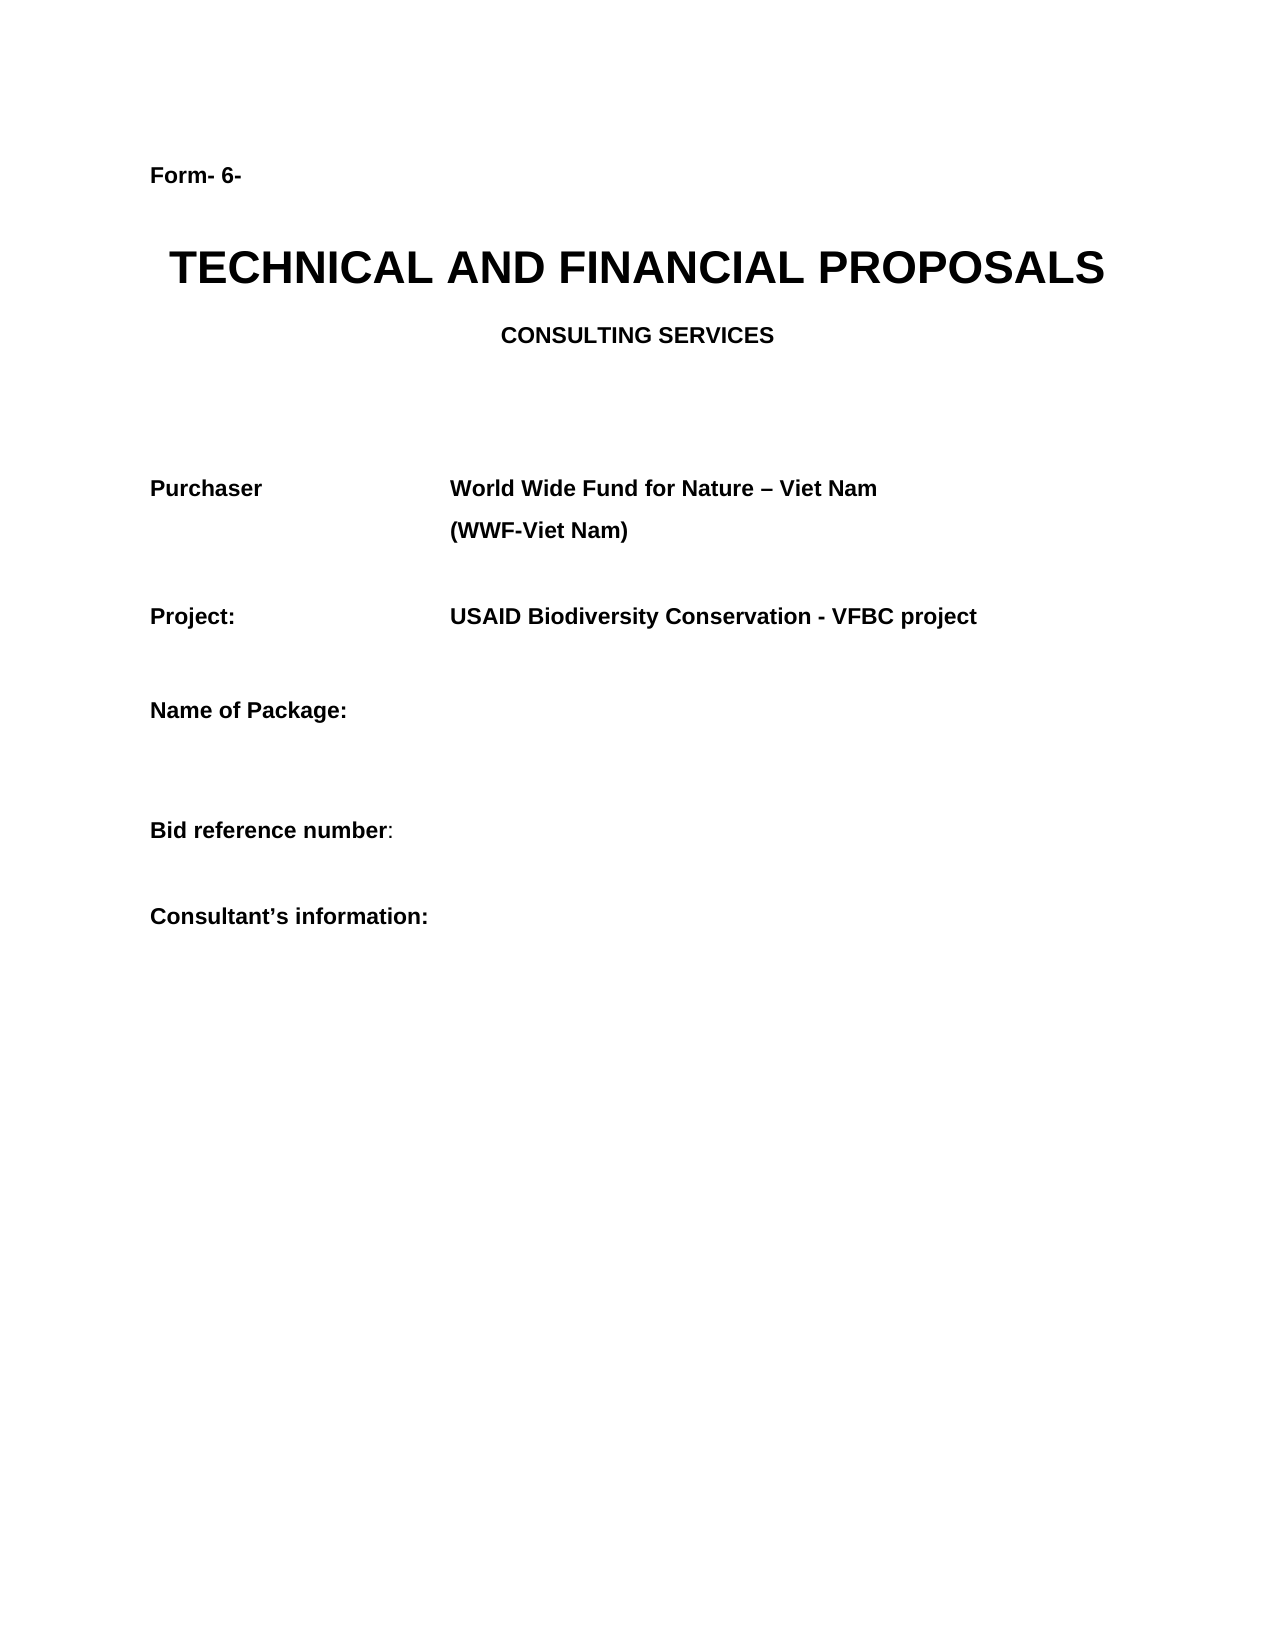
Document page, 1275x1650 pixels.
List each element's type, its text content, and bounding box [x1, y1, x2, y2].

text CONSULTING SERVICES [150, 322, 1125, 348]
text Project: USAID Biodiversity Conservation - VFBC project [150, 603, 1125, 629]
text Name of Package: [150, 697, 1125, 723]
text Purchaser World Wide Fund for Nature – Viet Nam [150, 475, 1125, 501]
text Consultant’s information: [150, 903, 1125, 929]
text TECHNICAL AND FINANCIAL PROPOSALS [150, 240, 1125, 293]
text Form- 6- [150, 162, 1125, 189]
text (WWF-Viet Nam) [375, 517, 1125, 544]
text Bid reference number: [150, 817, 1125, 843]
